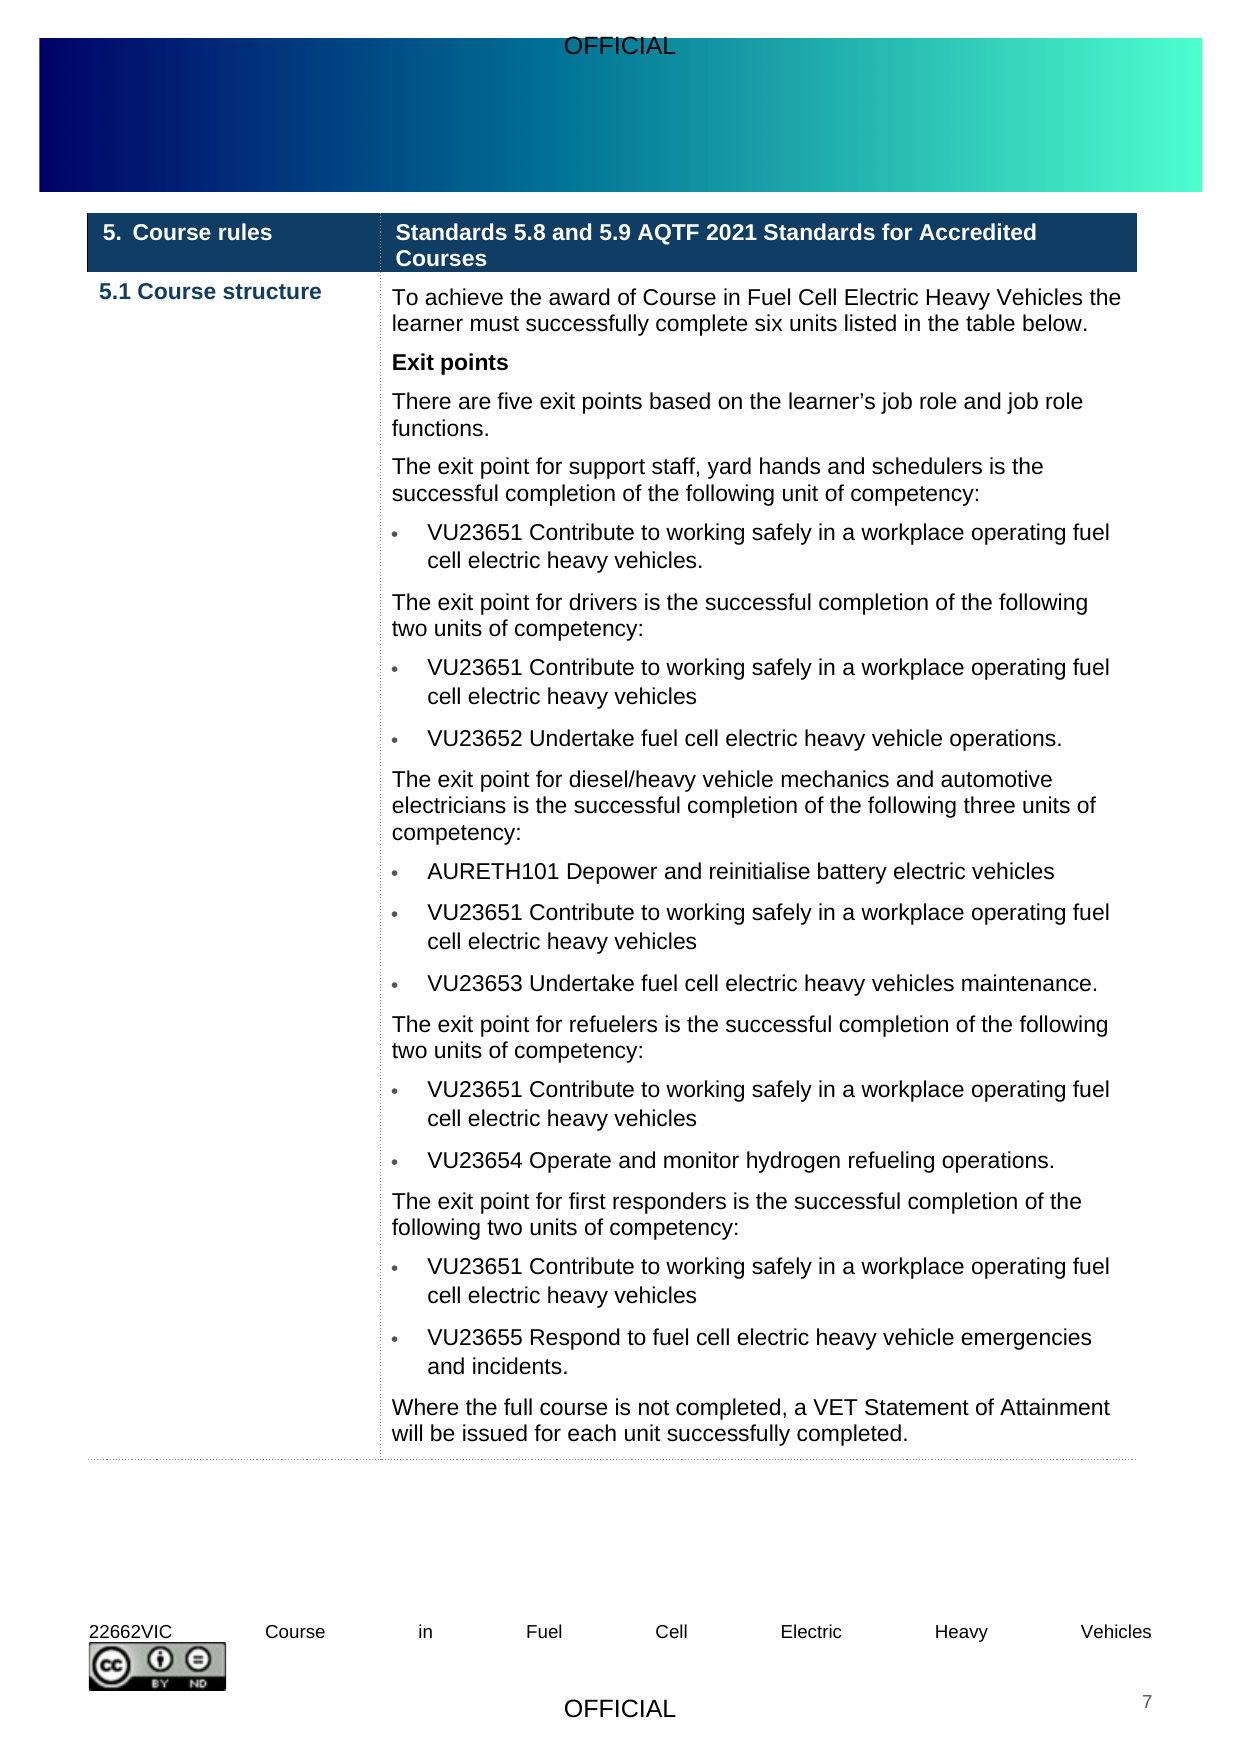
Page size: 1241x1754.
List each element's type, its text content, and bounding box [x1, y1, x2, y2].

picture [39, 38, 452, 192]
table_header Course rules [88, 213, 380, 272]
table_header Standards 5.8 and 5.9 AQTF 2021 Standards for Accredited Courses [380, 213, 1137, 272]
table_cell 5.1 Course structure [88, 272, 380, 1459]
picture [623, 38, 1203, 192]
picture [650, 39, 656, 47]
table_cell To achieve the award of Course in Fuel Cell Electric Heavy Vehicles the learner must successfully complete six units listed in the table below. Exit points There are five exit points based on the learner’s job role and job role functions. The exit point for support staff, yard hands and schedulers is the successful completion of the following unit of competency: VU23651 Contribute to working safely in a workplace operating fuel cell electric heavy vehicles. The exit point for drivers is the successful completion of the following two units of competency: VU23651 Contribute to working safely in a workplace operating fuel cell electric heavy vehicles VU23652 Undertake fuel cell electric heavy vehicle operations. The exit point for diesel/heavy vehicle mechanics and automotive electricians is the successful completion of the following three units of competency: AURETH101 Depower and reinitialise battery electric vehicles VU23651 Contribute to working safely in a workplace operating fuel cell electric heavy vehicles VU23653 Undertake fuel cell electric heavy vehicles maintenance. The exit point for refuelers is the successful completion of the following two units of competency: VU23651 Contribute to working safely in a workplace operating fuel cell electric heavy vehicles VU23654 Operate and monitor hydrogen refueling operations. The exit point for first responders is the successful completion of the following two units of competency: VU23651 Contribute to working safely in a workplace operating fuel cell electric heavy vehicles VU23655 Respond to fuel cell electric heavy vehicle emergencies and incidents. Where the full course is not completed, a VET Statement of Attainment will be issued for each unit successfully completed. [380, 272, 1137, 1459]
